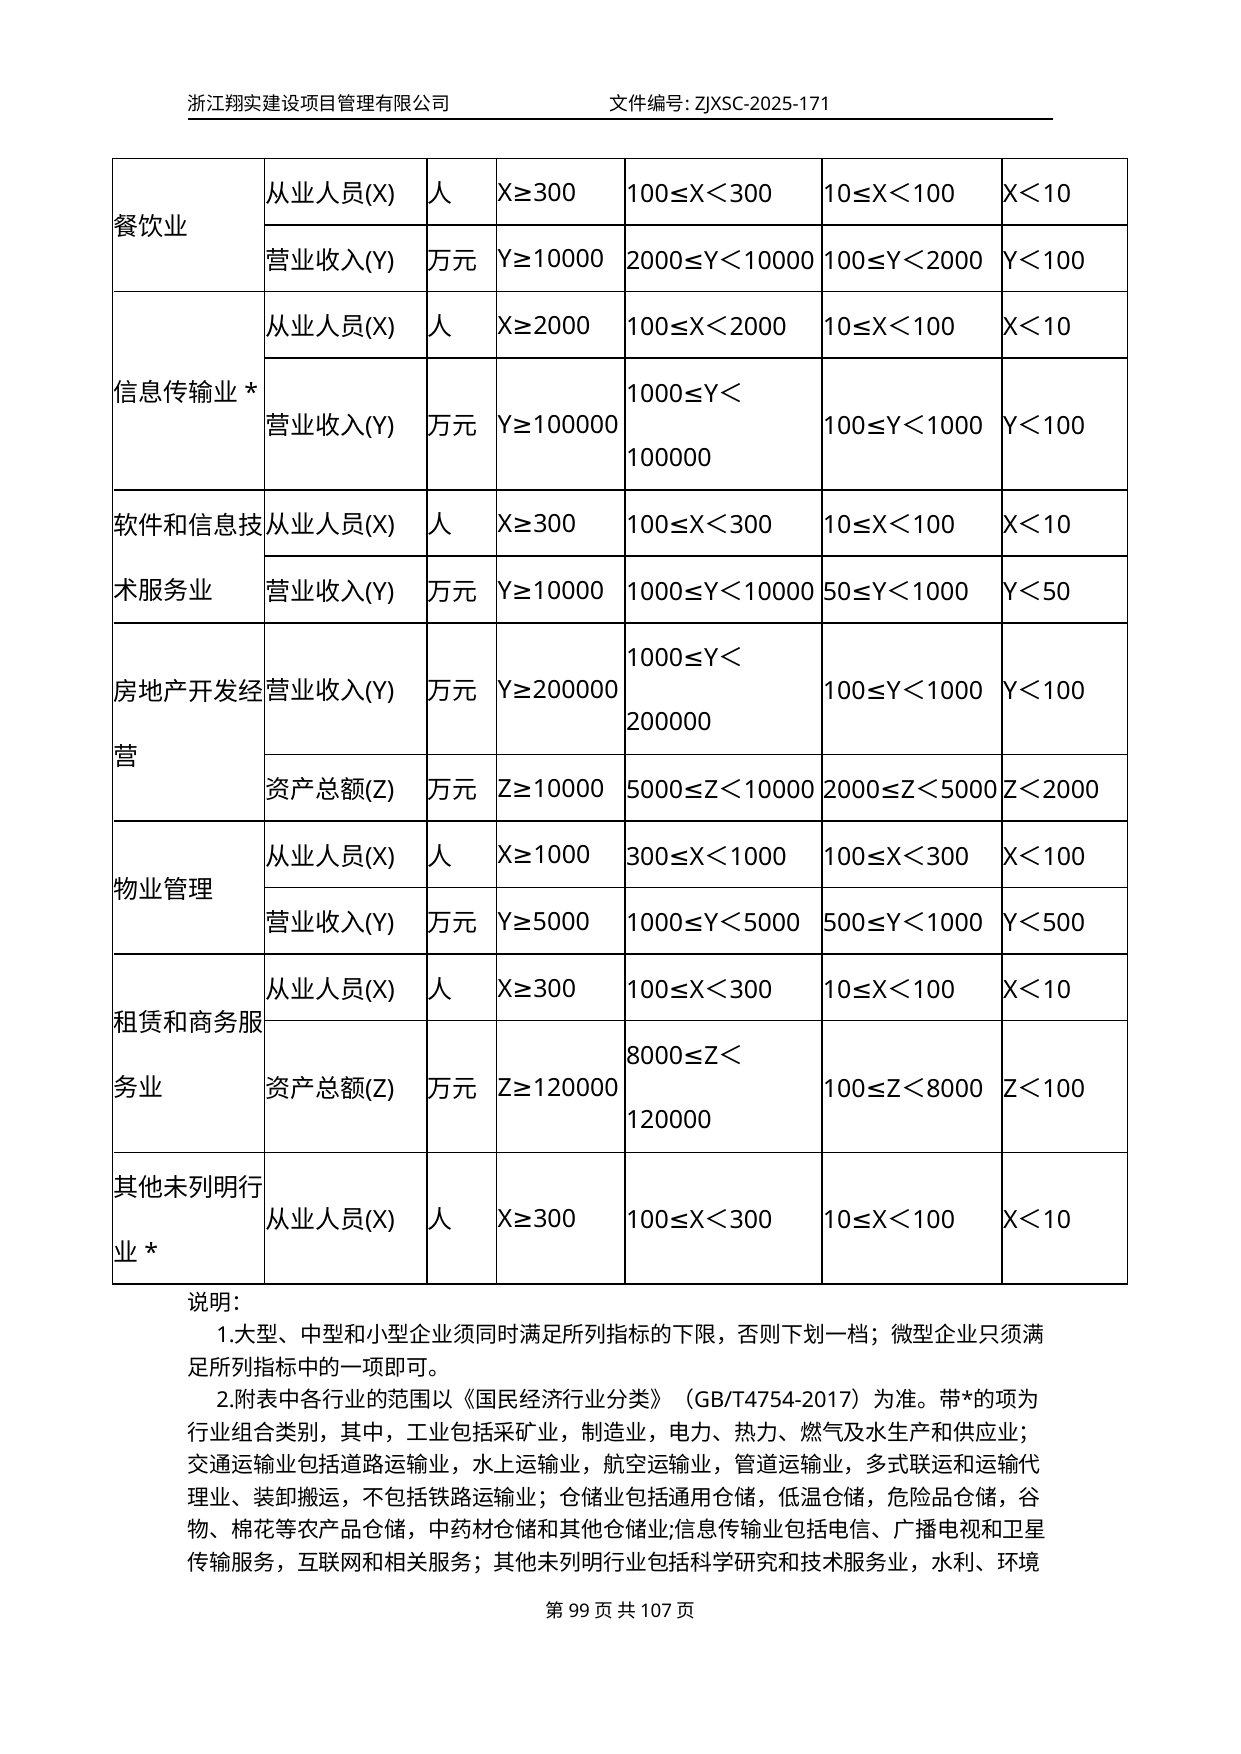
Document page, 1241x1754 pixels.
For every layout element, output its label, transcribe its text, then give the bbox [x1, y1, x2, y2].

table_cell X≥300 [497, 159, 624, 224]
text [187, 1382, 1053, 1577]
table_cell 1000≤Y＜5000 [626, 888, 821, 953]
table_cell 万元 [428, 755, 496, 820]
table_cell 营业收入(Y) [265, 624, 426, 753]
table_cell 100≤Z＜8000 [823, 1021, 1001, 1151]
table_cell Y＜500 [1003, 888, 1127, 953]
table_cell 信息传输业 * [113, 292, 264, 489]
table_cell 人 [428, 955, 496, 1020]
table_cell 营业收入(Y) [265, 226, 426, 291]
table_cell 10≤X＜100 [823, 491, 1001, 555]
table_cell 从业人员(X) [265, 822, 426, 887]
table_cell Y≥100000 [497, 359, 624, 489]
table_cell 100≤Y＜2000 [823, 226, 1001, 291]
table_cell 5000≤Z＜10000 [626, 755, 821, 820]
table_cell 人 [428, 1153, 496, 1283]
table_cell 餐饮业 [113, 159, 264, 291]
table_cell 从业人员(X) [265, 955, 426, 1020]
table_cell Z≥120000 [497, 1021, 624, 1151]
table_cell 100≤X＜300 [626, 159, 821, 224]
table_cell 资产总额(Z) [265, 755, 426, 820]
table_cell 10≤X＜100 [823, 955, 1001, 1020]
table_cell 万元 [428, 888, 496, 953]
table_cell X≥300 [497, 491, 624, 555]
table_cell Y≥200000 [497, 624, 624, 753]
text 1.大型、中型和小型企业须同时满足所列指标的下限，否则下划一档；微型企业只须满足所列指标中的一项即可。 [187, 1317, 1053, 1382]
table_cell 万元 [428, 624, 496, 753]
table_cell 从业人员(X) [265, 159, 426, 224]
table_cell 营业收入(Y) [265, 888, 426, 953]
table_cell 万元 [428, 557, 496, 622]
table_cell 万元 [428, 1021, 496, 1151]
table_cell 100≤X＜300 [626, 1153, 821, 1283]
table_cell 100≤Y＜1000 [823, 624, 1001, 753]
table_cell 100≤X＜300 [626, 955, 821, 1020]
table_cell Y≥10000 [497, 557, 624, 622]
table_cell 万元 [428, 226, 496, 291]
table_cell Y＜100 [1003, 226, 1127, 291]
table_cell 从业人员(X) [265, 491, 426, 555]
table_cell 500≤Y＜1000 [823, 888, 1001, 953]
table_cell 10≤X＜100 [823, 159, 1001, 224]
table_cell 人 [428, 159, 496, 224]
table_cell Z＜2000 [1003, 755, 1127, 820]
table_cell 从业人员(X) [265, 292, 426, 357]
table_cell X＜10 [1003, 292, 1127, 357]
table_cell X＜100 [1003, 822, 1127, 887]
table_cell 资产总额(Z) [265, 1021, 426, 1151]
table_cell 50≤Y＜1000 [823, 557, 1001, 622]
table_cell 2000≤Z＜5000 [823, 755, 1001, 820]
text 说明： [187, 1285, 1053, 1317]
table_cell 万元 [428, 359, 496, 489]
table_cell X＜10 [1003, 159, 1127, 224]
table_cell Y＜50 [1003, 557, 1127, 622]
table_cell 物业管理 [113, 821, 264, 953]
table_cell X≥2000 [497, 292, 624, 357]
table_cell Z＜100 [1003, 1021, 1127, 1151]
table_cell 房地产开发经营 [113, 623, 264, 820]
table_cell 1000≤Y＜100000 [626, 359, 821, 489]
table_cell X＜10 [1003, 1153, 1127, 1283]
table_cell X＜10 [1003, 955, 1127, 1020]
table_cell 营业收入(Y) [265, 557, 426, 622]
table_cell 10≤X＜100 [823, 292, 1001, 357]
table_cell 软件和信息技术服务业 [113, 490, 264, 622]
table_cell 人 [428, 822, 496, 887]
table_cell 其他未列明行业 * [113, 1153, 264, 1283]
table_cell X≥300 [497, 955, 624, 1020]
table_cell 人 [428, 491, 496, 555]
table_cell Y＜100 [1003, 359, 1127, 489]
table_cell 100≤Y＜1000 [823, 359, 1001, 489]
table_cell 100≤X＜2000 [626, 292, 821, 357]
table_cell 8000≤Z＜120000 [626, 1021, 821, 1151]
table_cell 1000≤Y＜200000 [626, 624, 821, 753]
table_cell 租赁和商务服务业 [113, 954, 264, 1151]
table_cell 1000≤Y＜10000 [626, 557, 821, 622]
table_cell 2000≤Y＜10000 [626, 226, 821, 291]
table_cell Y≥10000 [497, 226, 624, 291]
table_cell 100≤X＜300 [626, 491, 821, 555]
table_cell 营业收入(Y) [265, 359, 426, 489]
table_cell 人 [428, 292, 496, 357]
table_cell X≥300 [497, 1153, 624, 1283]
table_cell 300≤X＜1000 [626, 822, 821, 887]
table_cell X＜10 [1003, 491, 1127, 555]
table_cell Y≥5000 [497, 888, 624, 953]
table_cell Y＜100 [1003, 624, 1127, 753]
table_cell X≥1000 [497, 822, 624, 887]
table_cell 从业人员(X) [265, 1153, 426, 1283]
table_cell Z≥10000 [497, 755, 624, 820]
table_cell 10≤X＜100 [823, 1153, 1001, 1283]
table_cell 100≤X＜300 [823, 822, 1001, 887]
